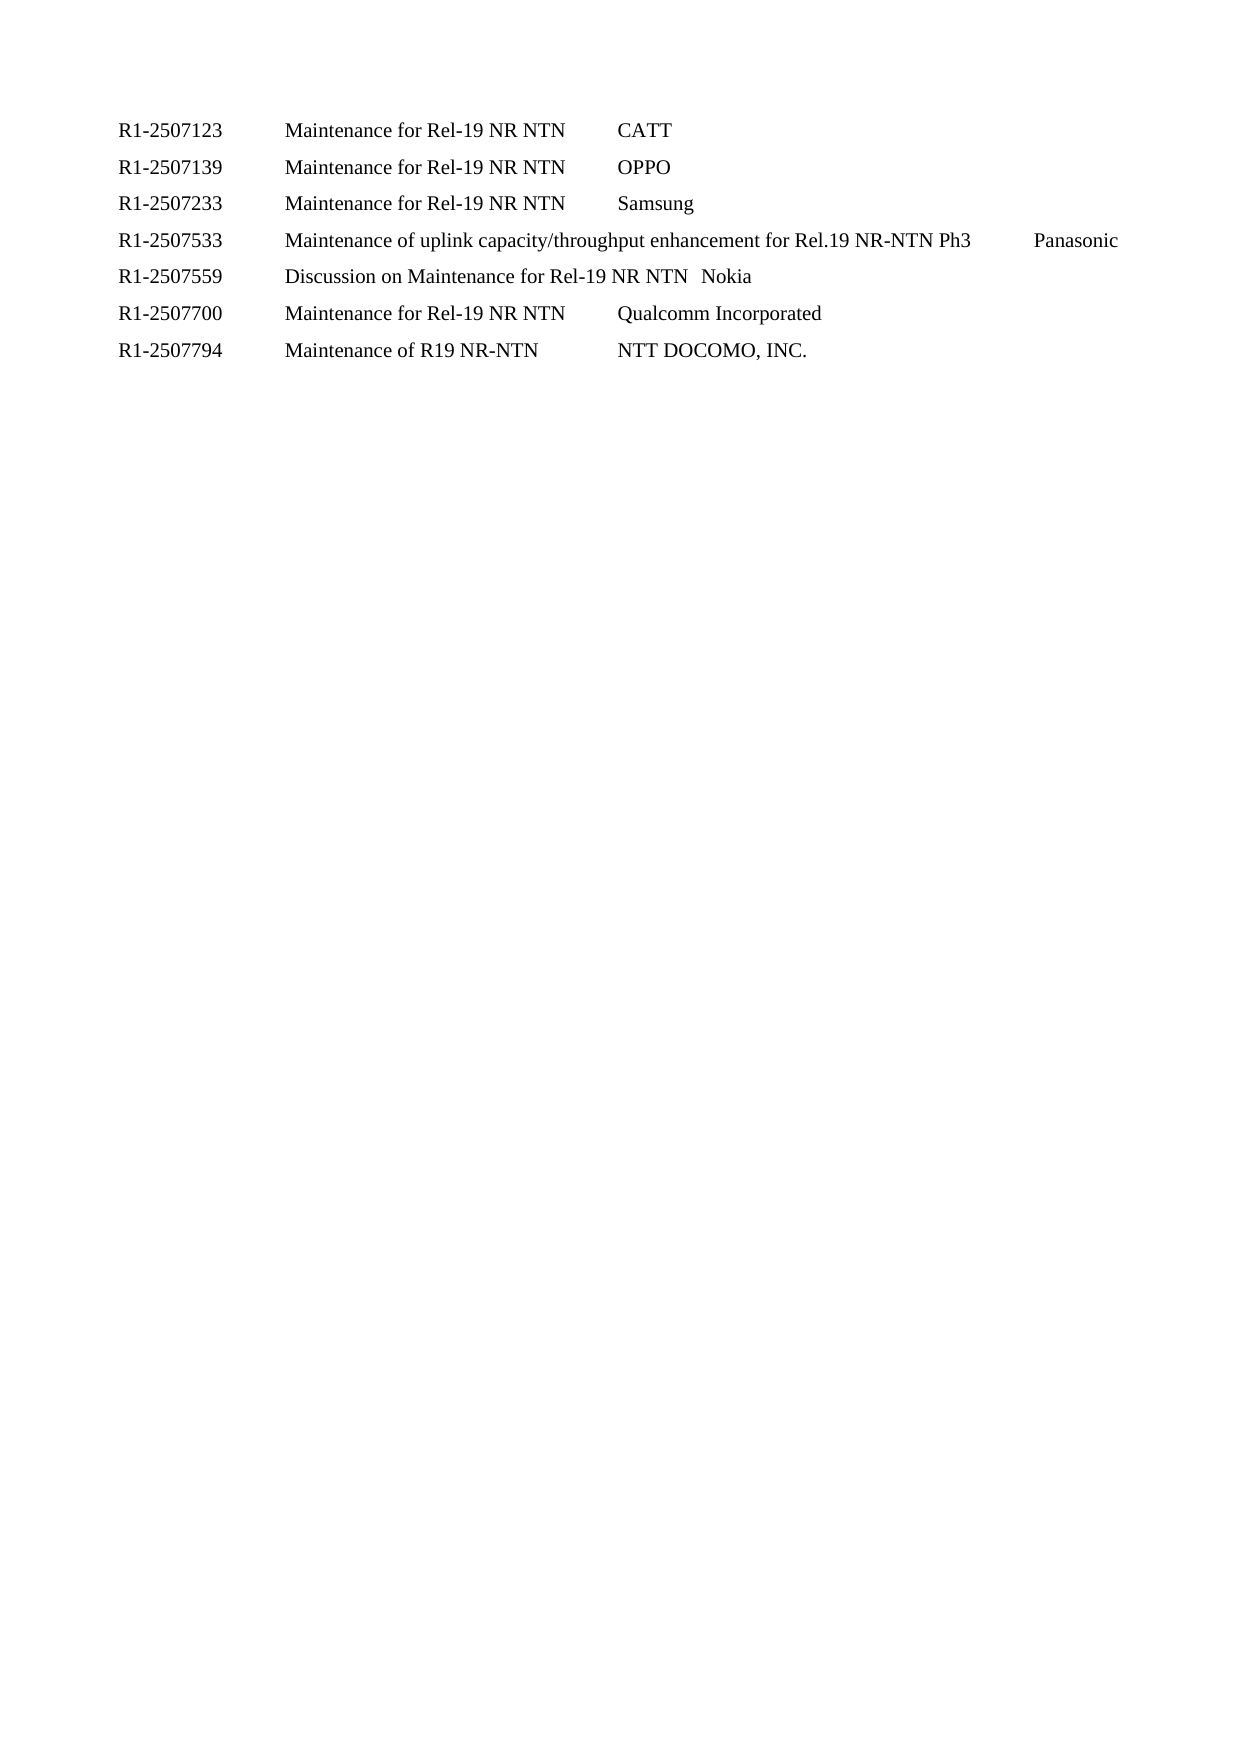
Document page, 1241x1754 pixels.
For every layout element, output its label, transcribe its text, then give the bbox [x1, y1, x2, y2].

text R1-2507794 Maintenance of R19 NR-NTN NTT DOCOMO, INC. [118, 337, 1122, 362]
text R1-2507533 Maintenance of uplink capacity/throughput enhancement for Rel.19 NR-NTN Ph3 Panasonic [118, 228, 1122, 252]
text R1-2507123 Maintenance for Rel-19 NR NTN CATT [118, 118, 1122, 142]
text R1-2507233 Maintenance for Rel-19 NR NTN Samsung [118, 191, 1122, 215]
text R1-2507700 Maintenance for Rel-19 NR NTN Qualcomm Incorporated [118, 301, 1122, 325]
text R1-2507139 Maintenance for Rel-19 NR NTN OPPO [118, 155, 1122, 179]
text R1-2507559 Discussion on Maintenance for Rel-19 NR NTN Nokia [118, 264, 1122, 288]
